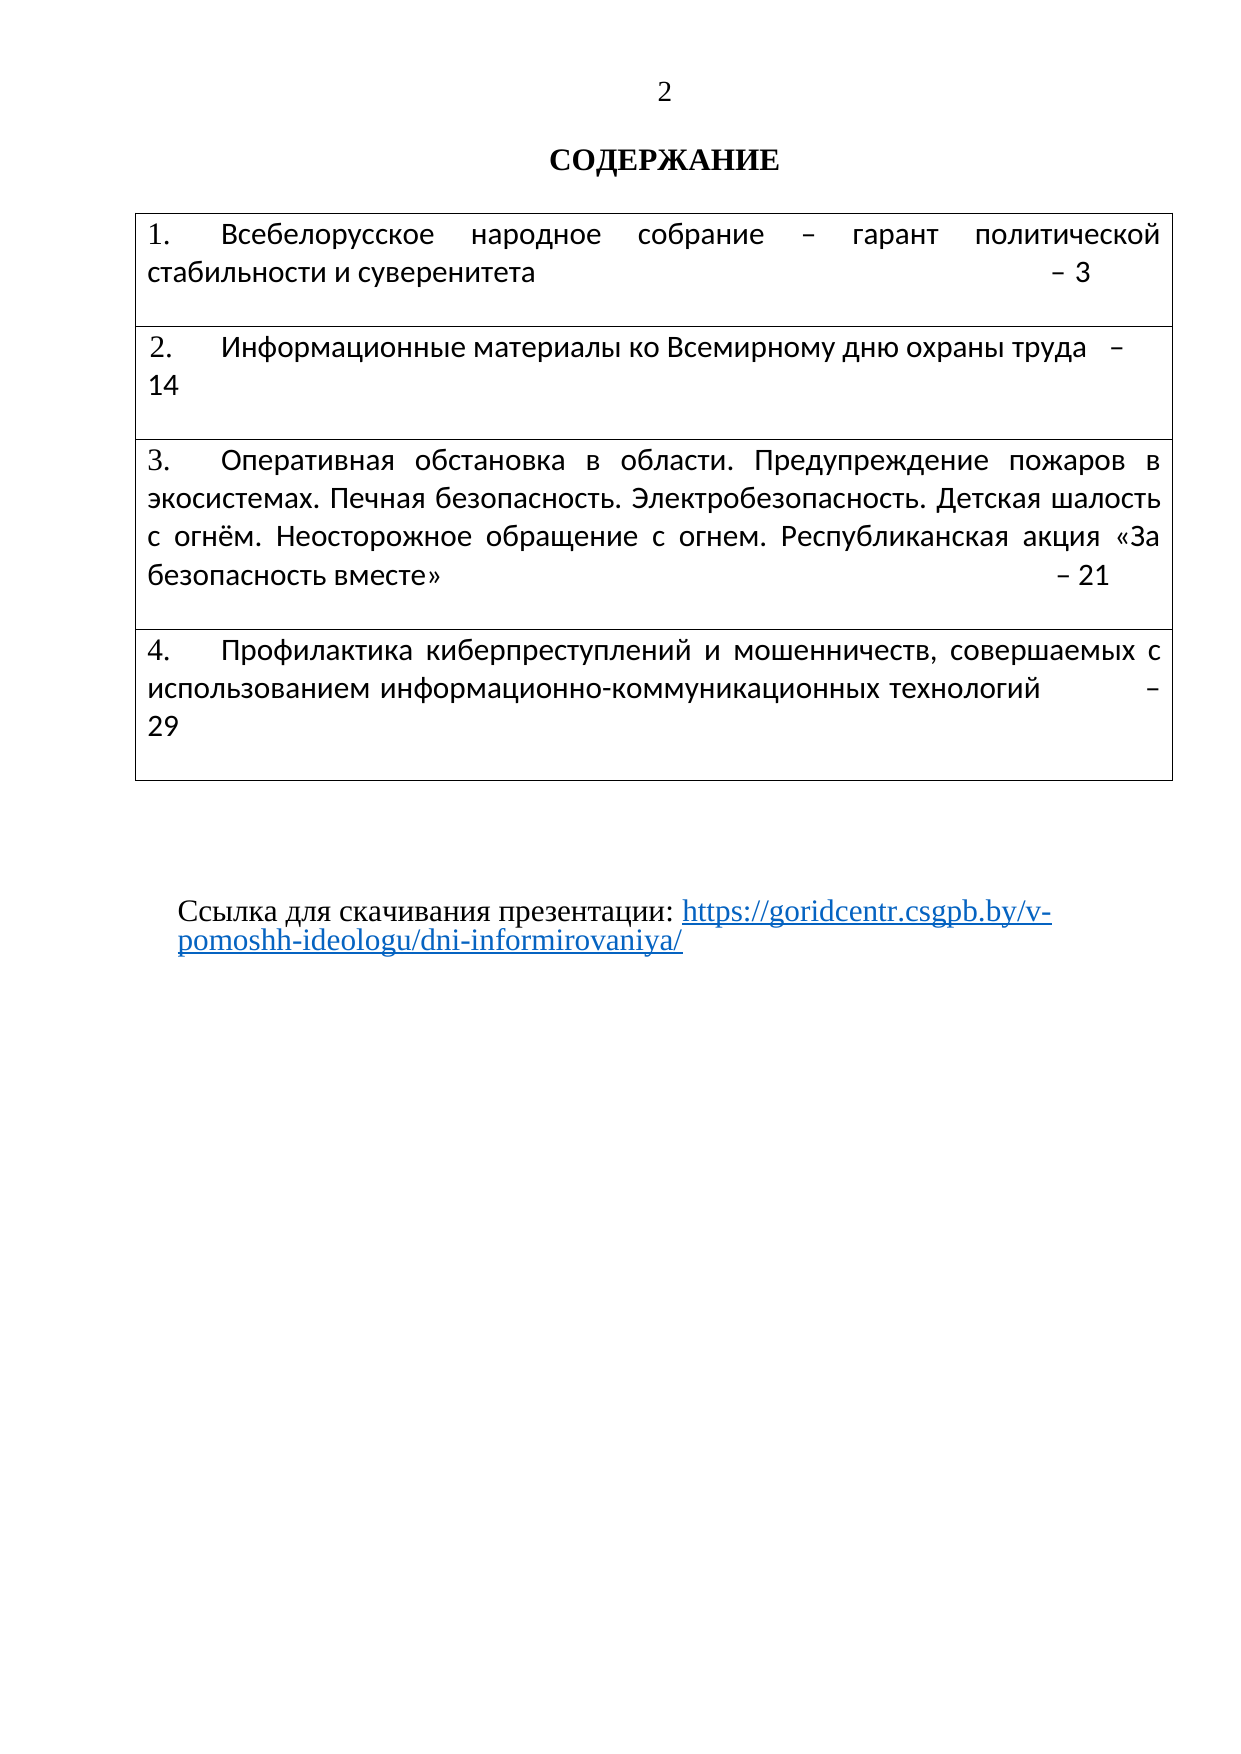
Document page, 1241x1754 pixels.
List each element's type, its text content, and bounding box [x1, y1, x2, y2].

table_cell Профилактика киберпреступлений и мошенничеств, совершаемых с использованием информационно-коммуникационных технологий – 29 [136, 630, 1172, 780]
table_header Всебелорусское народное собрание – гарант политической стабильности и суверенитета – 3 [136, 214, 1172, 326]
table_cell Оперативная обстановка в области. Предупреждение пожаров в экосистемах. Печная безопасность. Электробезопасность. Детская шалость с огнём. Неосторожное обращение с огнем. Республиканская акция «За безопасность вместе» – 21 [136, 440, 1172, 629]
table_cell Информационные материалы ко Всемирному дню охраны труда – 14 [136, 327, 1172, 439]
text Ссылка для скачивания презентации: https://goridcentr.csgpb.by/v-pomoshh-ideologu/dni-informirovaniya/ [177, 898, 1152, 956]
text СОДЕРЖАНИЕ [177, 141, 1152, 177]
